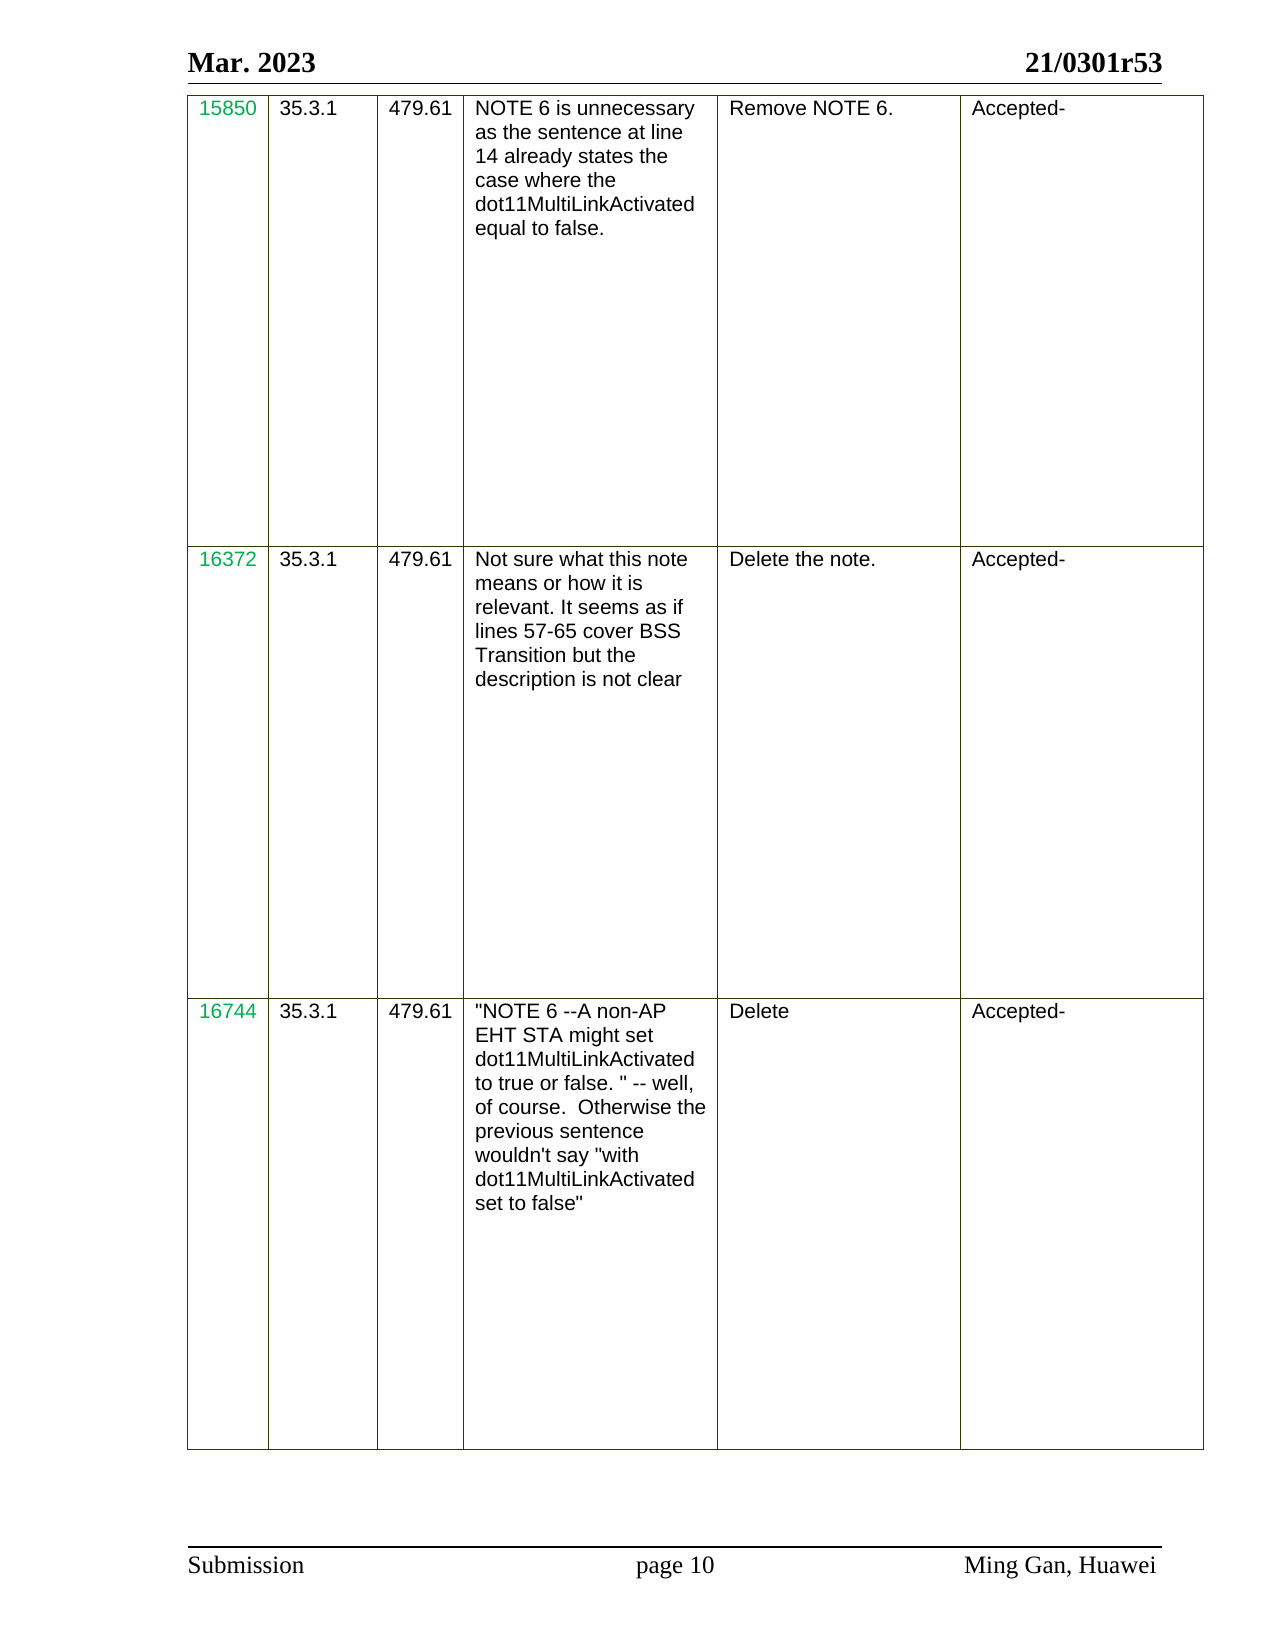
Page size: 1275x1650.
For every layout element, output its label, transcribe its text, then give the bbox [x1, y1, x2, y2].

table_cell Remove NOTE 6. [718, 96, 960, 546]
table_cell 16372 [188, 547, 268, 998]
table_cell 16744 [188, 999, 268, 1449]
table_cell 35.3.1 [269, 96, 377, 546]
table_cell 35.3.1 [269, 999, 377, 1449]
table_cell Not sure what this note means or how it is relevant. It seems as if lines 57-65 cover BSS Transition but the description is not clear [464, 547, 717, 998]
table_cell Accepted- [961, 999, 1203, 1449]
table_cell 15850 [188, 96, 268, 546]
table_cell 35.3.1 [269, 547, 377, 998]
table_cell Delete [718, 999, 960, 1449]
table_cell "NOTE 6 --A non-AP EHT STA might set dot11MultiLinkActivated to true or false. " -- well, of course. Otherwise the previous sentence wouldn't say "with dot11MultiLinkActivated set to false" [464, 999, 717, 1449]
table_cell NOTE 6 is unnecessary as the sentence at line 14 already states the case where the dot11MultiLinkActivated equal to false. [464, 96, 717, 546]
table_cell 479.61 [378, 96, 463, 546]
table_cell Accepted- [961, 96, 1203, 546]
table_cell 479.61 [378, 547, 463, 998]
table_cell Delete the note. [718, 547, 960, 998]
table_cell Accepted- [961, 547, 1203, 998]
table_cell 479.61 [378, 999, 463, 1449]
